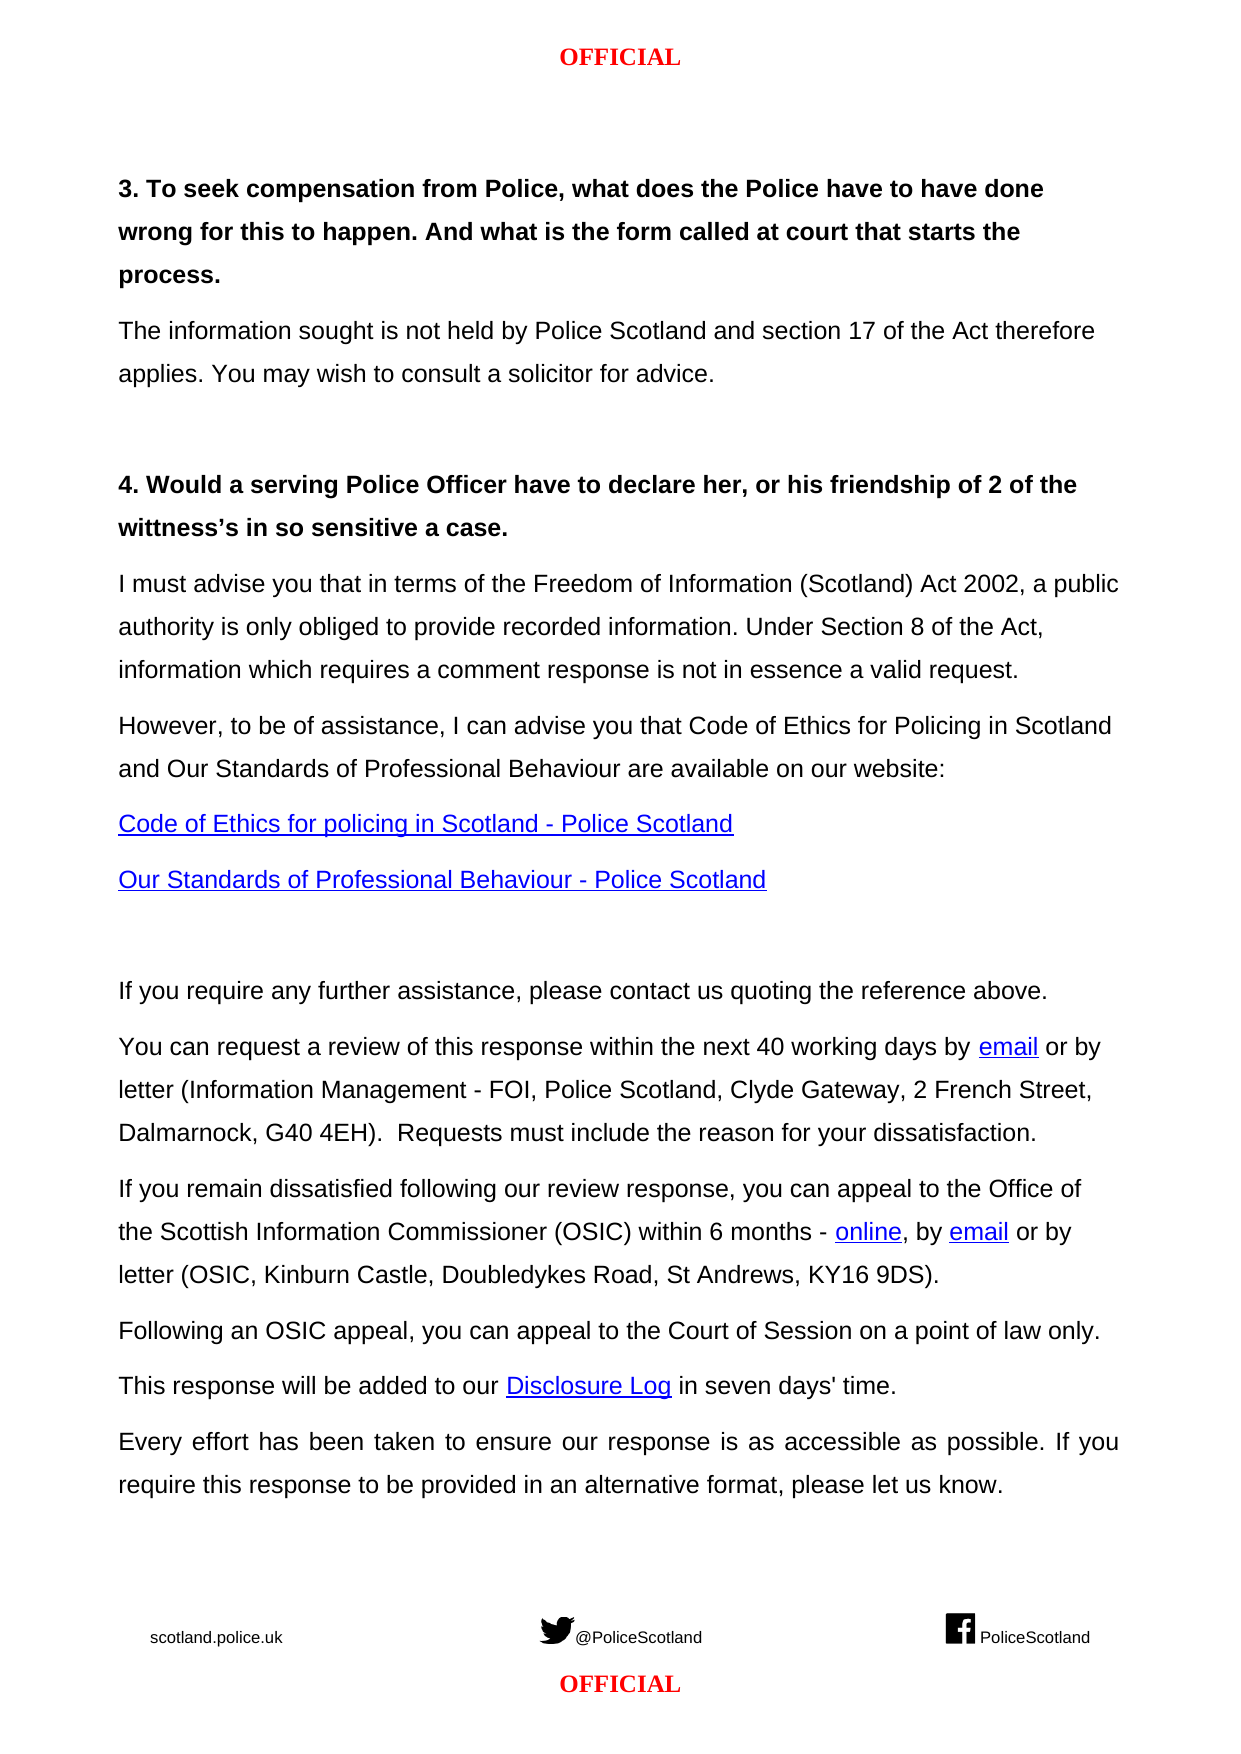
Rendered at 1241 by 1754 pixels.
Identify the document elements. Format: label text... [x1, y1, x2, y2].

text If you require any further assistance, please contact us quoting the reference above. [118, 976, 1122, 1005]
subtitle 4. Would a serving Police Officer have to declare her, or his friendship of 2 of the wittness’s in so sensitive a case. [118, 470, 1122, 542]
text The information sought is not held by Police Scotland and section 17 of the Act therefore applies. You may wish to consult a solicitor for advice. [118, 316, 1122, 387]
text Our Standards of Professional Behaviour - Police Scotland [118, 865, 1122, 894]
text I must advise you that in terms of the Freedom of Information (Scotland) Act 2002, a public authority is only obliged to provide recorded information. Under Section 8 of the Act, information which requires a comment response is not in essence a valid request. [118, 569, 1122, 684]
text However, to be of assistance, I can advise you that Code of Ethics for Policing in Scotland and Our Standards of Professional Behaviour are available on our website: [118, 711, 1122, 782]
text Code of Ethics for policing in Scotland - Police Scotland [118, 809, 1122, 838]
picture [538, 1617, 575, 1644]
text If you remain dissatisfied following our review response, you can appeal to the Office of the Scottish Information Commissioner (OSIC) within 6 months - online, by email or by letter (OSIC, Kinburn Castle, Doubledykes Road, St Andrews, KY16 9DS). [118, 1174, 1122, 1289]
text This response will be added to our Disclosure Log in seven days' time. [118, 1371, 1122, 1400]
subtitle 3. To seek compensation from Police, what does the Police have to have done wrong for this to happen. And what is the form called at court that starts the process. [118, 174, 1122, 289]
text Every effort has been taken to ensure our response is as accessible as possible. If you require this response to be provided in an alternative format, please let us know. [118, 1427, 1122, 1499]
text You can request a review of this response within the next 40 working days by email or by letter (Information Management - FOI, Police Scotland, Clyde Gateway, 2 French Street, Dalmarnock, G40 4EH). Requests must include the reason for your dissatisfaction. [118, 1032, 1122, 1147]
picture [945, 1613, 976, 1644]
text Following an OSIC appeal, you can appeal to the Court of Session on a point of law only. [118, 1316, 1122, 1344]
